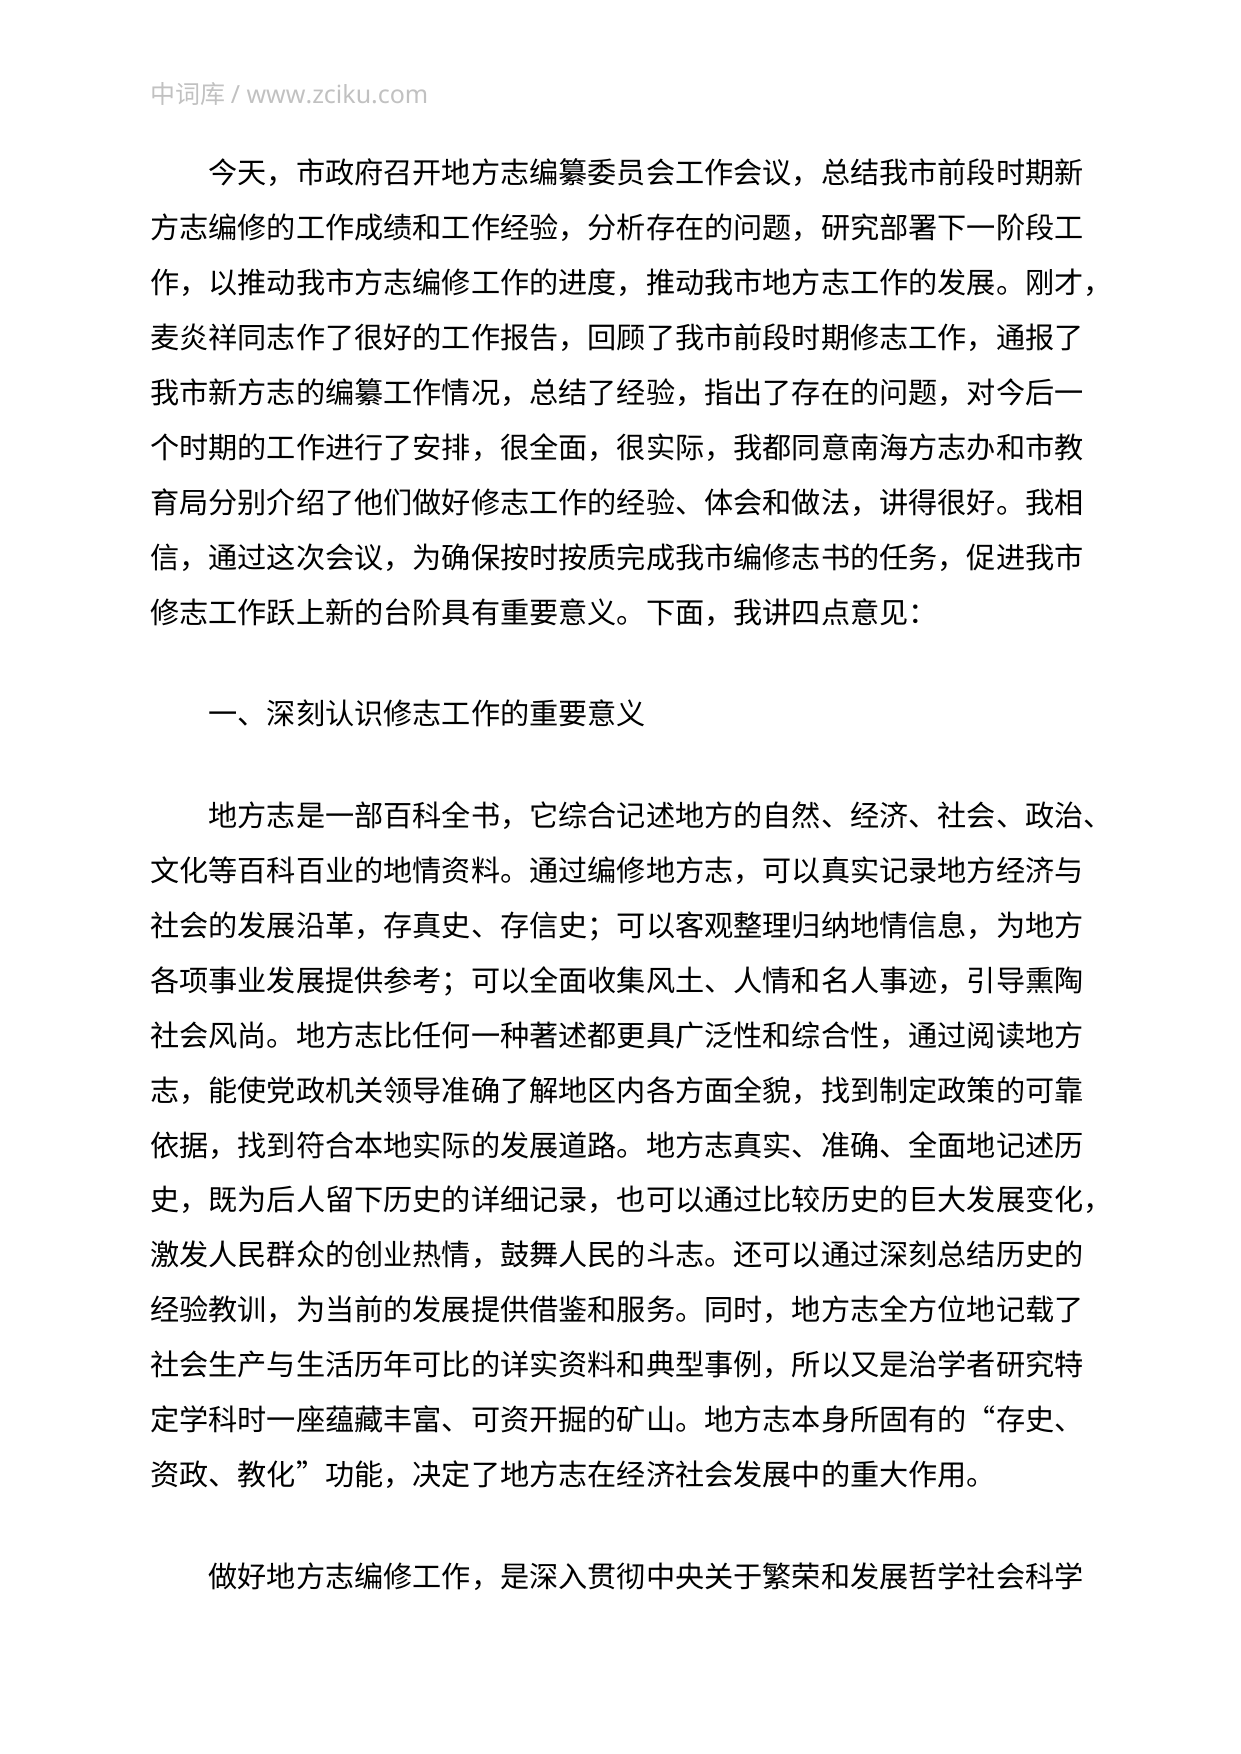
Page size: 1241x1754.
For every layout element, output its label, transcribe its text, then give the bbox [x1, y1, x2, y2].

text 一、深刻认识修志工作的重要意义 [150, 691, 1090, 733]
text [150, 1553, 1090, 1596]
text 地方志是一部百科全书，它综合记述地方的自然、经济、社会、政治、文化等百科百业的地情资料。通过编修地方志，可以真实记录地方经济与社会的发展沿革，存真史、存信史；可以客观整理归纳地情信息，为地方各项事业发展提供参考；可以全面收集风土、人情和名人事迹，引导熏陶社会风尚。地方志比任何一种著述都更具广泛性和综合性，通过阅读地方志，能使党政机关领导准确了解地区内各方面全貌，找到制定政策的可靠依据，找到符合本地实际的发展道路。地方志真实、准确、全面地记述历史，既为后人留下历史的详细记录，也可以通过比较历史的巨大发展变化，激发人民群众的创业热情，鼓舞人民的斗志。还可以通过深刻总结历史的经验教训，为当前的发展提供借鉴和服务。同时，地方志全方位地记载了社会生产与生活历年可比的详实资料和典型事例，所以又是治学者研究特定学科时一座蕴藏丰富、可资开掘的矿山。地方志本身所固有的“存史、资政、教化”功能，决定了地方志在经济社会发展中的重大作用。 [150, 793, 1090, 1494]
text 今天，市政府召开地方志编纂委员会工作会议，总结我市前段时期新方志编修的工作成绩和工作经验，分析存在的问题，研究部署下一阶段工作，以推动我市方志编修工作的进度，推动我市地方志工作的发展。刚才，麦炎祥同志作了很好的工作报告，回顾了我市前段时期修志工作，通报了我市新方志的编纂工作情况，总结了经验，指出了存在的问题，对今后一个时期的工作进行了安排，很全面，很实际，我都同意南海方志办和市教育局分别介绍了他们做好修志工作的经验、体会和做法，讲得很好。我相信，通过这次会议，为确保按时按质完成我市编修志书的任务，促进我市修志工作跃上新的台阶具有重要意义。下面，我讲四点意见： [150, 150, 1090, 631]
